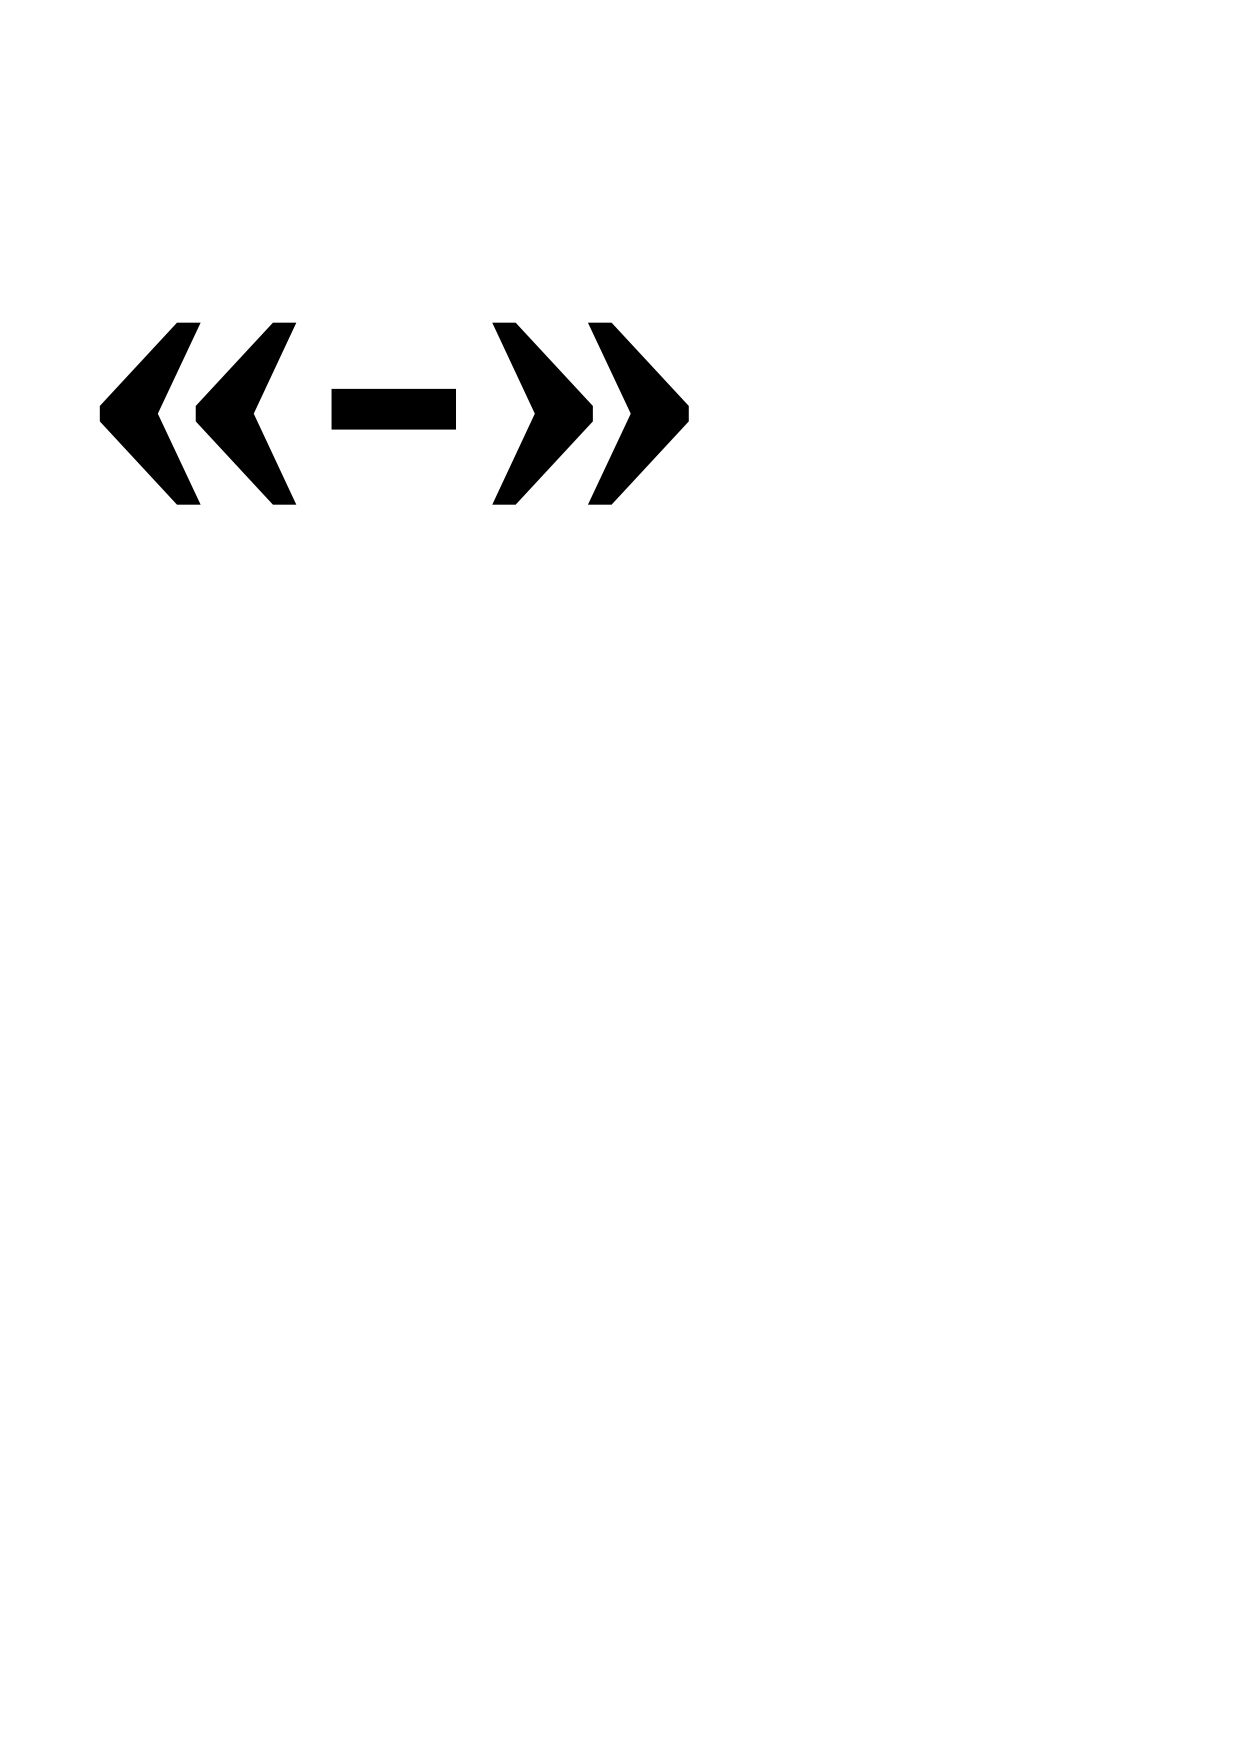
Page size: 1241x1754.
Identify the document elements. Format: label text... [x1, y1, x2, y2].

text «-» [75, 75, 1165, 626]
